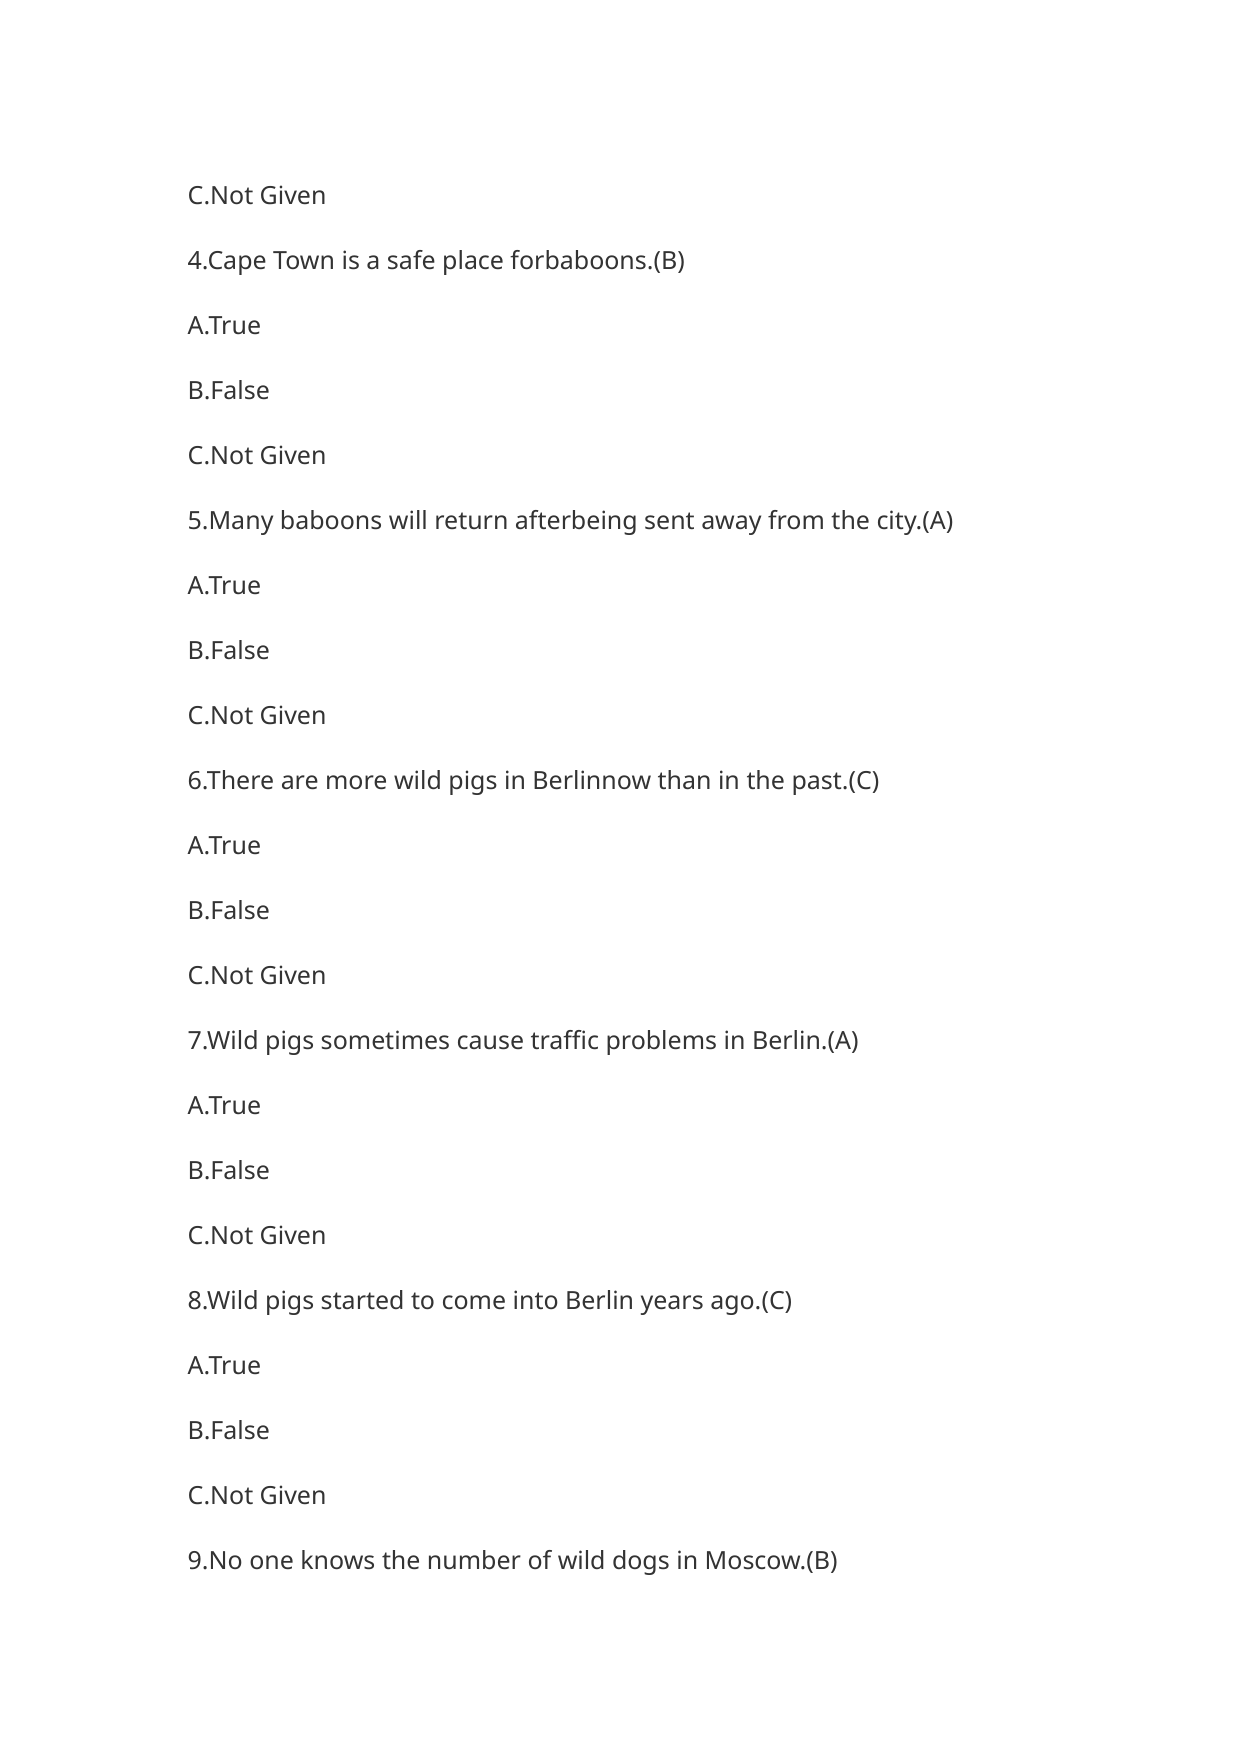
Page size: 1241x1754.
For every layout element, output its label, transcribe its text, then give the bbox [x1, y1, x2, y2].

text B.False [187, 617, 1053, 682]
text C.Not Given [187, 1462, 1053, 1527]
text 5.Many baboons will return afterbeing sent away from the city.(A) [187, 487, 1053, 552]
text A.True [187, 1072, 1053, 1137]
text C.Not Given [187, 1202, 1053, 1267]
text B.False [187, 1397, 1053, 1462]
text A.True [187, 1332, 1053, 1397]
text 9.No one knows the number of wild dogs in Moscow.(B) [187, 1527, 1053, 1592]
text B.False [187, 877, 1053, 942]
text A.True [187, 552, 1053, 617]
text C.Not Given [187, 162, 1053, 227]
text 6.There are more wild pigs in Berlinnow than in the past.(C) [187, 747, 1053, 812]
text A.True [187, 812, 1053, 877]
text B.False [187, 1137, 1053, 1202]
text B.False [187, 357, 1053, 422]
text 7.Wild pigs sometimes cause traffic problems in Berlin.(A) [187, 1007, 1053, 1072]
text 4.Cape Town is a safe place forbaboons.(B) [187, 227, 1053, 292]
text A.True [187, 292, 1053, 357]
text C.Not Given [187, 682, 1053, 747]
text 8.Wild pigs started to come into Berlin years ago.(C) [187, 1267, 1053, 1332]
text C.Not Given [187, 422, 1053, 487]
text C.Not Given [187, 942, 1053, 1007]
